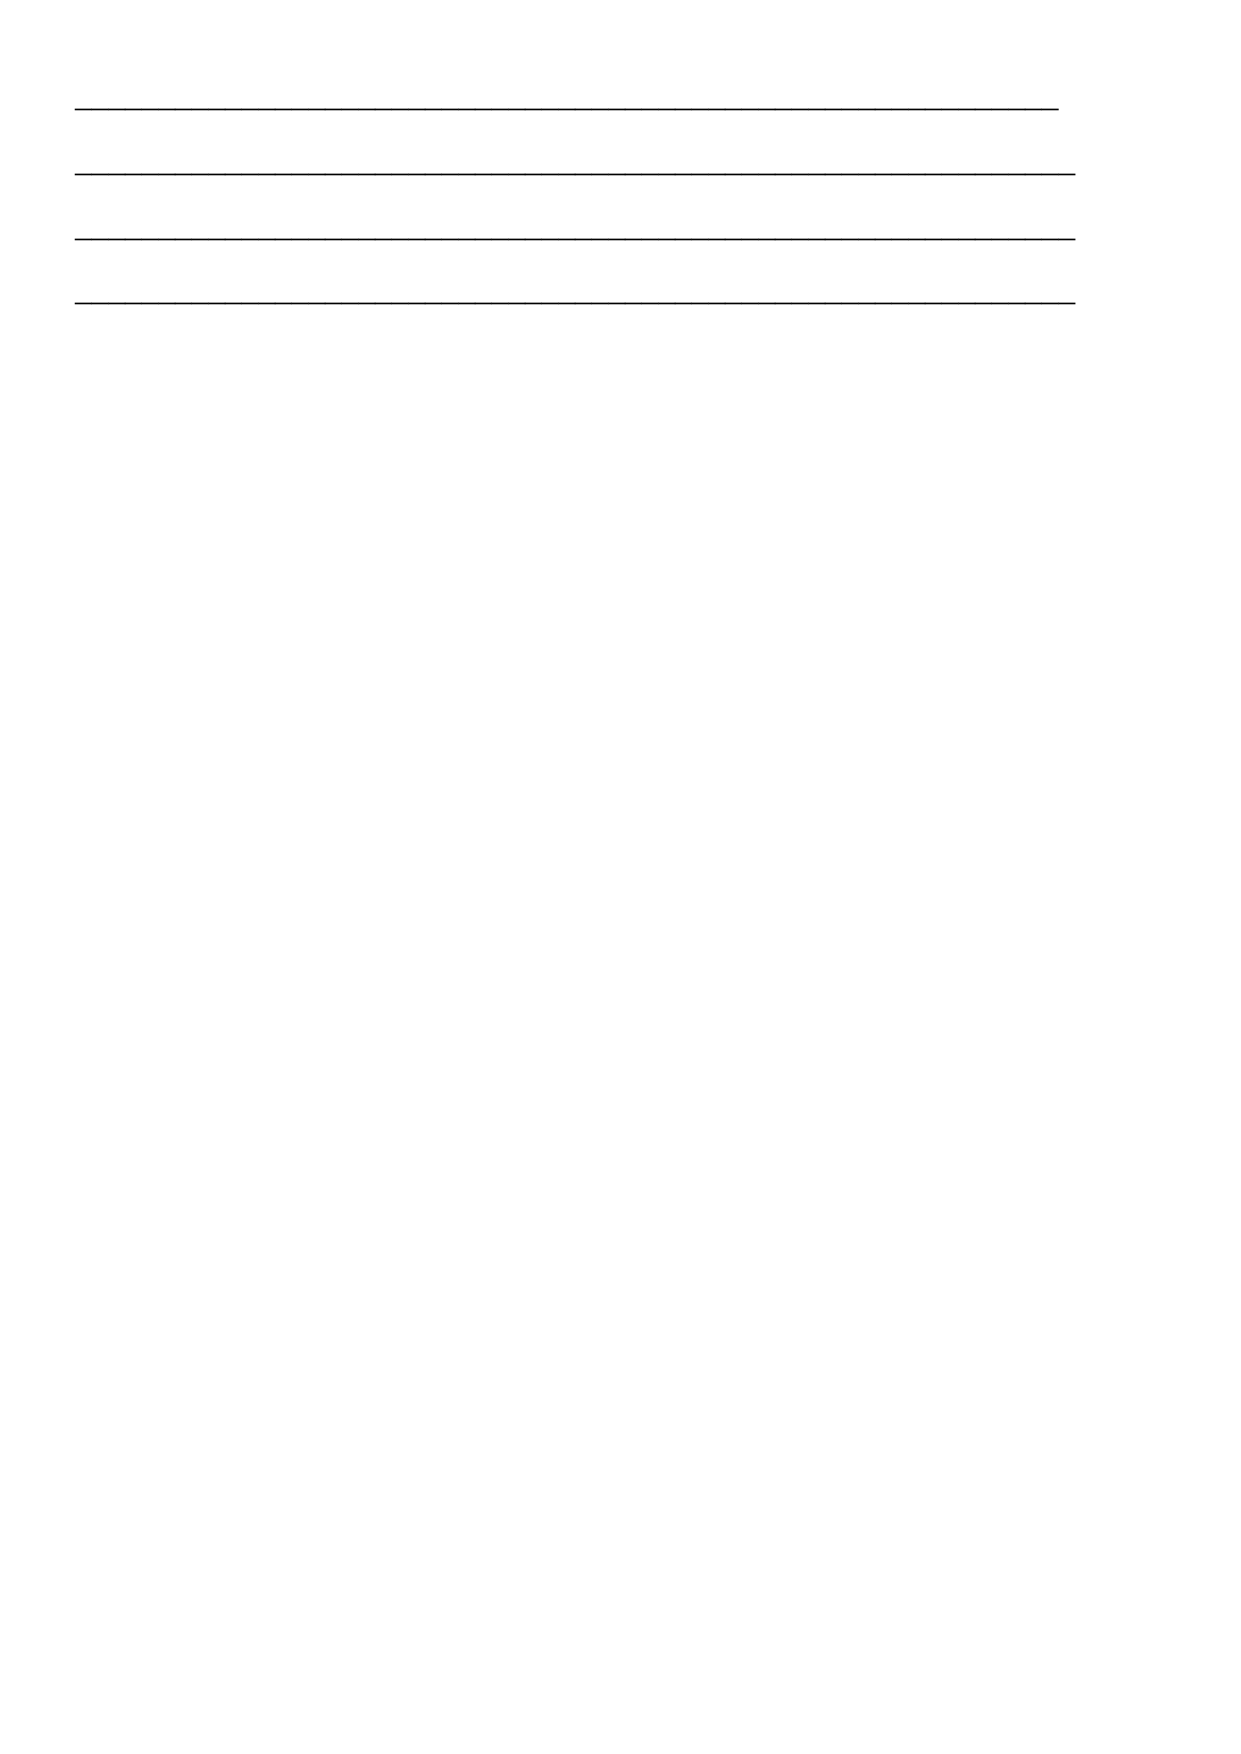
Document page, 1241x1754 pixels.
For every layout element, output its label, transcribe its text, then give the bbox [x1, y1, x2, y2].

text ___________________________________________________________ [75, 75, 1165, 113]
text ____________________________________________________________ [75, 140, 1165, 178]
text ____________________________________________________________ [75, 205, 1165, 243]
text ____________________________________________________________ [75, 270, 1165, 308]
